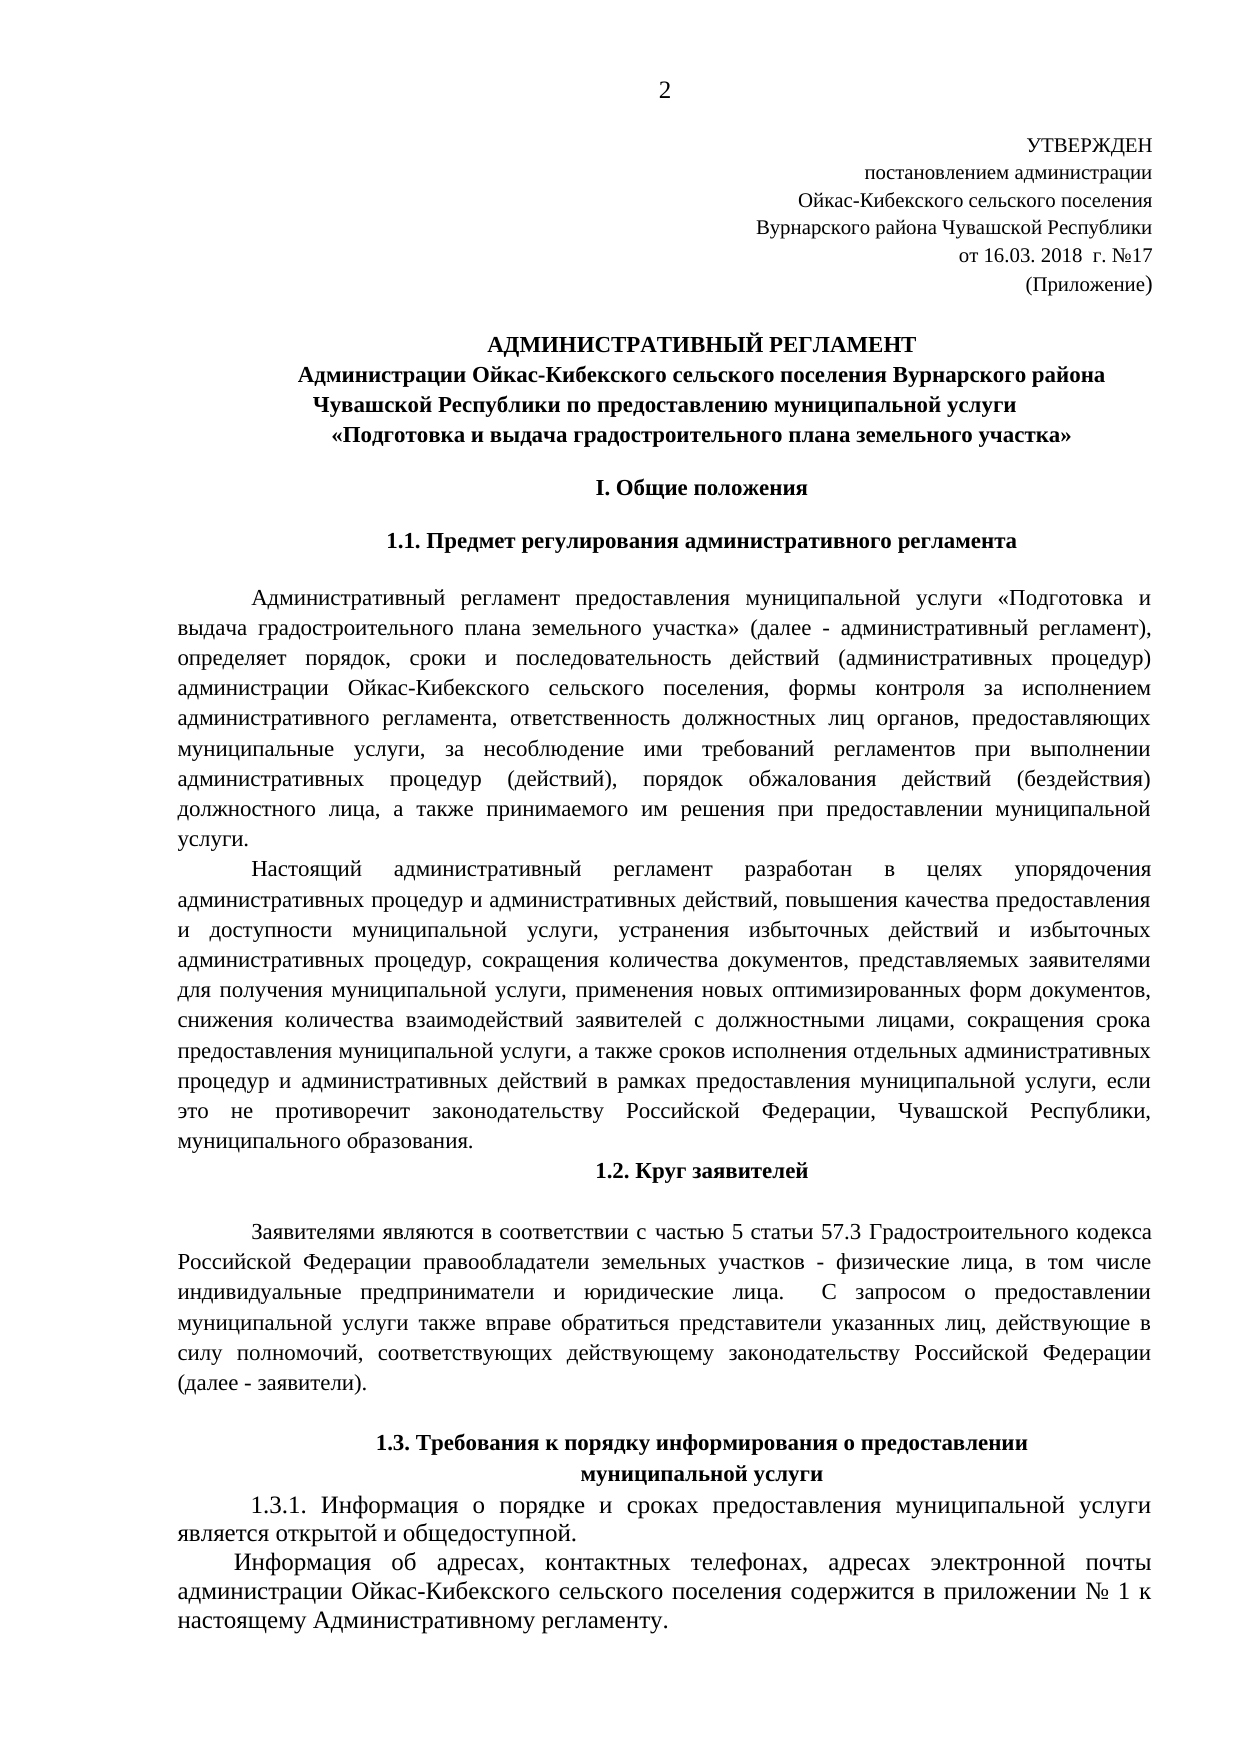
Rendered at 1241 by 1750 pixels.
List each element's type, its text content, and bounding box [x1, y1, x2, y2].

text (Приложение) [177, 271, 1152, 297]
text постановлением администрации [177, 160, 1152, 184]
text АДМИНИСТРАТИВНЫЙ РЕГЛАМЕНТ [177, 331, 1152, 357]
text «Подготовка и выдача градостроительного плана земельного участка» [177, 422, 1152, 448]
text Заявителями являются в соответствии с частью 5 статьи 57.3 Градостроительного кодекса Российской Федерации правообладатели земельных участков - физические лица, в том числе индивидуальные предприниматели и юридические лица. С запросом о предоставлении муниципальной услуги также вправе обратиться представители указанных лиц, действующие в силу полномочий, соответствующих действующему законодательству Российской Федерации (далее - заявители). [177, 1218, 1152, 1395]
text Вурнарского района Чувашской Республики [177, 215, 1152, 239]
text от 16.03. 2018 г. №17 [177, 243, 1152, 267]
text Администрации Ойкас-Кибекского сельского поселения Вурнарского района Чувашской Республики по предоставлению муниципальной услуги [177, 361, 1152, 418]
text 1.3. Требования к порядку информирования о предоставлении [177, 1429, 1152, 1456]
text Административный регламент предоставления муниципальной услуги «Подготовка и выдача градостроительного плана земельного участка» (далее - административный регламент), определяет порядок, сроки и последовательность действий (административных процедур) администрации Ойкас-Кибекского сельского поселения, формы контроля за исполнением административного регламента, ответственность должностных лиц органов, предоставляющих муниципальные услуги, за несоблюдение ими требований регламентов при выполнении административных процедур (действий), порядок обжалования действий (бездействия) должностного лица, а также принимаемого им решения при предоставлении муниципальной услуги. [177, 583, 1152, 852]
text 1.3.1. Информация о порядке и сроках предоставления муниципальной услуги является открытой и общедоступной. [177, 1490, 1152, 1547]
text Информация об адресах, контактных телефонах, адресах электронной почты администрации Ойкас-Кибекского сельского поселения содержится в приложении № 1 к настоящему Административному регламенту. [177, 1547, 1152, 1633]
text 1.2. Круг заявителей [177, 1157, 1152, 1184]
text муниципальной услуги [177, 1459, 1152, 1486]
text Настоящий административный регламент разработан в целях упорядочения административных процедур и административных действий, повышения качества предоставления и доступности муниципальной услуги, устранения избыточных действий и избыточных административных процедур, сокращения количества документов, представляемых заявителями для получения муниципальной услуги, применения новых оптимизированных форм документов, снижения количества взаимодействий заявителей с должностными лицами, сокращения срока предоставления муниципальной услуги, а также сроков исполнения отдельных административных процедур и административных действий в рамках предоставления муниципальной услуги, если это не противоречит законодательству Российской Федерации, Чувашской Республики, муниципального образования. [177, 855, 1152, 1154]
text I. Общие положения [177, 474, 1152, 501]
text 1.1. Предмет регулирования административного регламента [177, 527, 1152, 553]
text УТВЕРЖДЕН [177, 132, 1152, 157]
text Ойкас-Кибекского сельского поселения [177, 188, 1152, 212]
